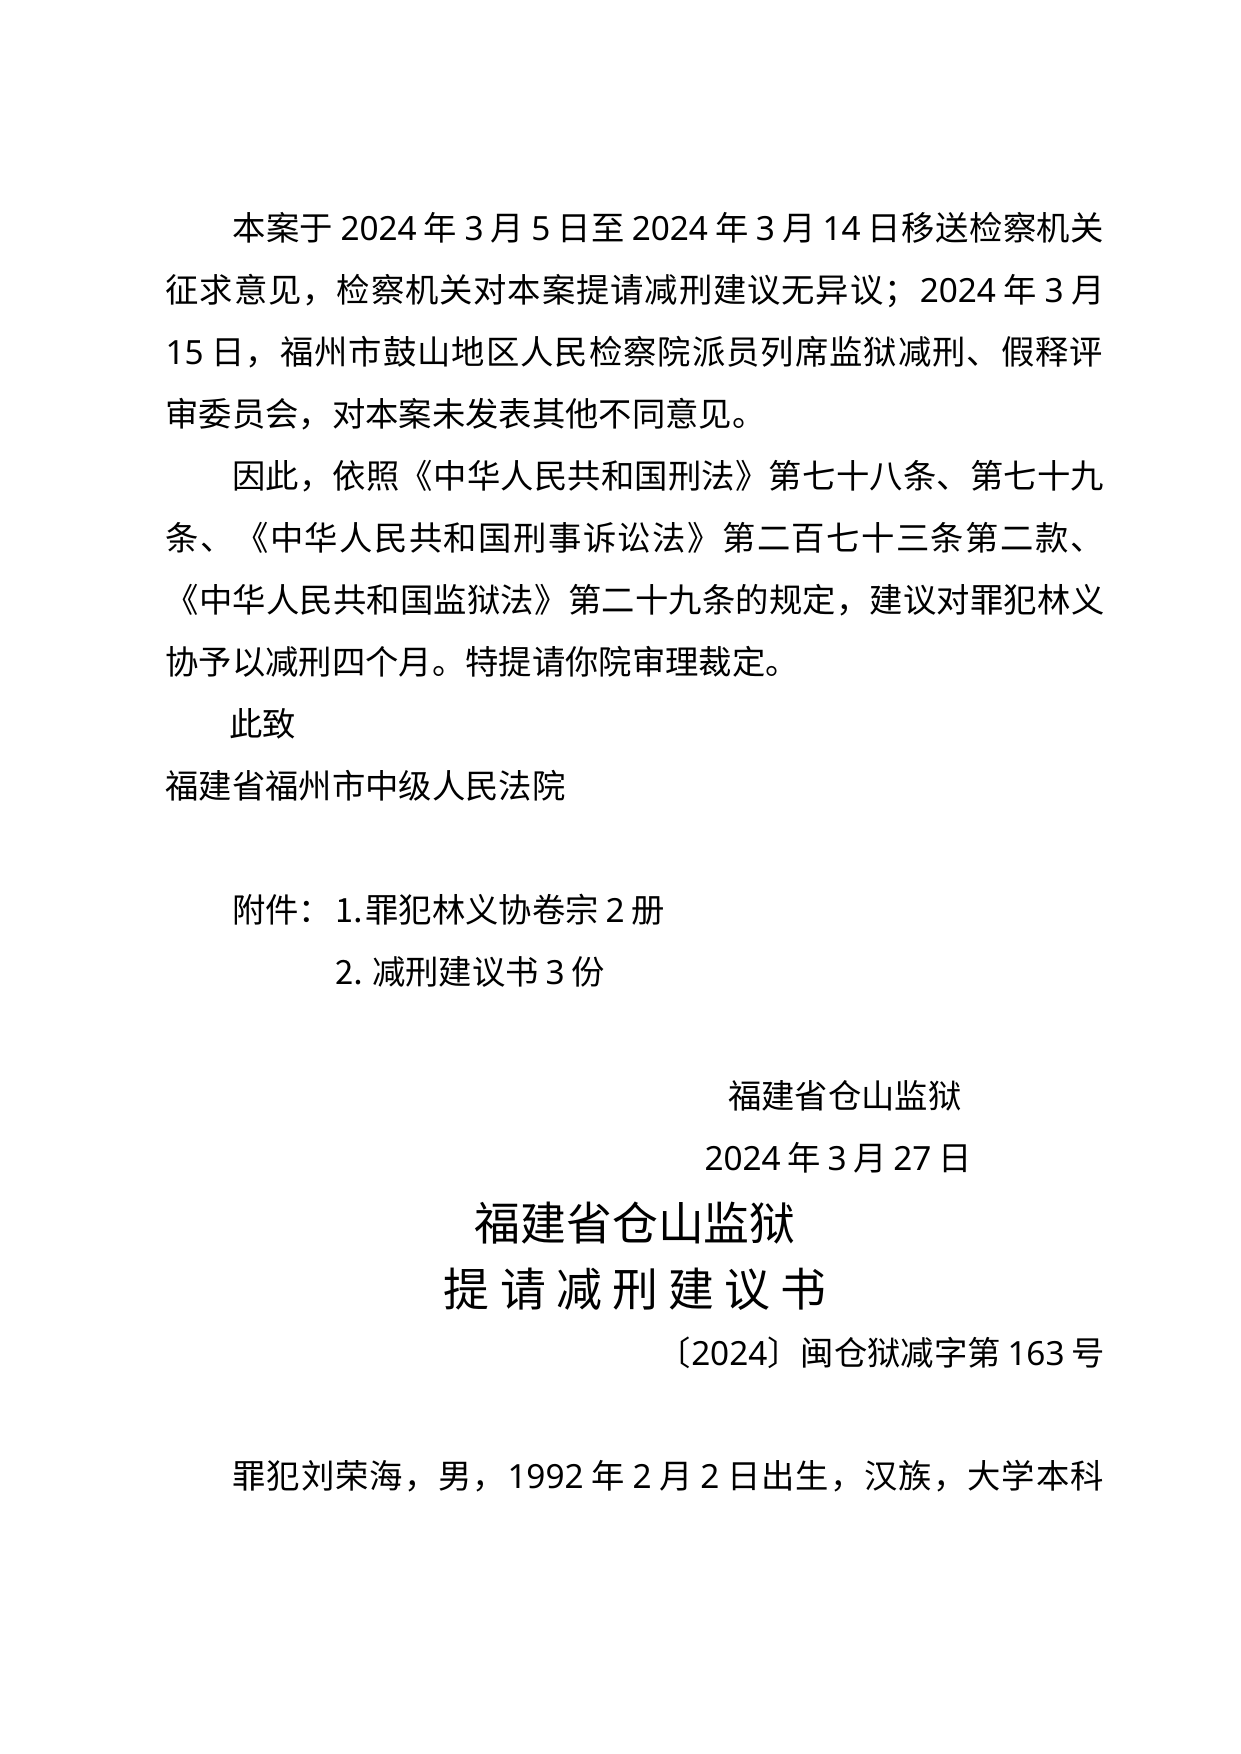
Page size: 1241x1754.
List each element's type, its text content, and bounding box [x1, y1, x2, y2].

text 附件：⒈罪犯林义协卷宗2册 [165, 877, 1104, 939]
text ⒉减刑建议书3份 [165, 939, 1109, 1001]
text 福建省仓山监狱 [165, 1187, 1104, 1253]
text 〔2024〕闽仓狱减字第163号 [165, 1319, 1104, 1382]
text 2024年3月27日 [165, 1125, 971, 1187]
text 提 请 减 刑 建 议 书 [165, 1253, 1104, 1319]
text 此致 [165, 691, 1109, 753]
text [165, 1443, 1104, 1506]
text 福建省福州市中级人民法院 [165, 753, 1109, 815]
text 福建省仓山监狱 [165, 1063, 961, 1125]
text 本案于2024年3月5日至2024年3月14日移送检察机关征求意见，检察机关对本案提请减刑建议无异议；2024年3月15日，福州市鼓山地区人民检察院派员列席监狱减刑、假释评审委员会，对本案未发表其他不同意见。 [165, 195, 1104, 443]
text 因此，依照《中华人民共和国刑法》第七十八条、第七十九条、《中华人民共和国刑事诉讼法》第二百七十三条第二款、《中华人民共和国监狱法》第二十九条的规定，建议对罪犯林义协予以减刑四个月。特提请你院审理裁定。 [165, 443, 1104, 691]
